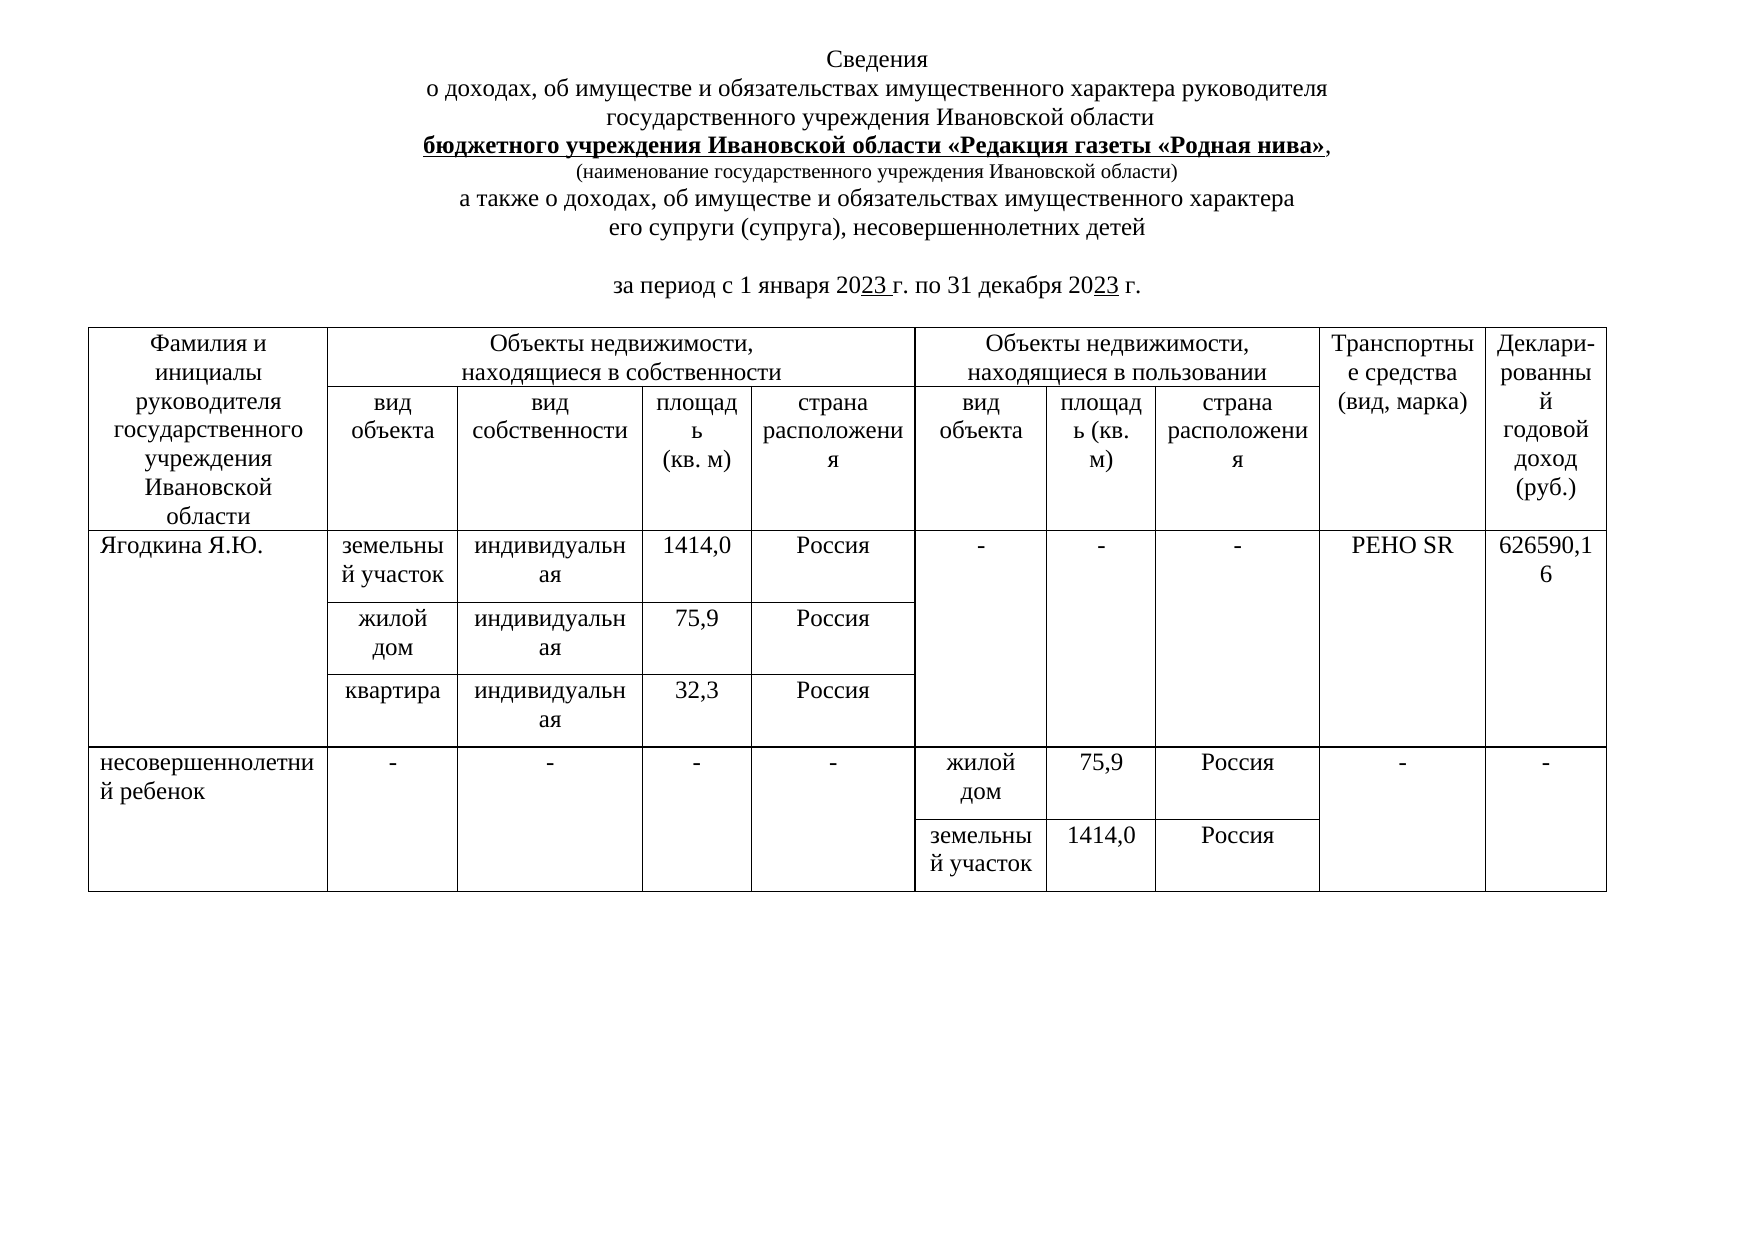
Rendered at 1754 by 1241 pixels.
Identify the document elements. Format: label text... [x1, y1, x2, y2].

table_cell 1414,0 [643, 531, 751, 602]
table_cell земельный участок [916, 820, 1046, 891]
text о доходах, об имуществе и обязательствах имущественного характера руководителя [118, 73, 1636, 102]
table_cell 75,9 [1047, 748, 1155, 819]
table_cell Россия [1156, 748, 1319, 819]
table_cell страна расположения [752, 387, 914, 529]
text а также о доходах, об имуществе и обязательствах имущественного характера [118, 183, 1636, 212]
table_cell 32,3 [643, 675, 751, 746]
table_cell квартира [328, 675, 457, 746]
table_cell площадь (кв. м) [643, 387, 751, 529]
text государственного учреждения Ивановской области [118, 102, 1636, 131]
table_cell Ягодкина Я.Ю. [89, 531, 327, 746]
table_cell несовершеннолетний ребенок [89, 748, 327, 891]
table_cell 626590,16 [1486, 531, 1606, 746]
table_cell 1414,0 [1047, 820, 1155, 891]
table_cell земельный участок [328, 531, 457, 602]
text Сведения [118, 44, 1636, 73]
table_cell РЕНО SR [1320, 531, 1485, 746]
table_cell вид объекта [328, 387, 457, 529]
table_cell Россия [752, 603, 914, 674]
table_cell - [328, 748, 457, 891]
table_header Деклари- рованный годовой доход (руб.) [1486, 328, 1606, 529]
table_header Фамилия и инициалы руководителя государственного учреждения Ивановской области [89, 328, 327, 529]
table_cell - [458, 748, 642, 891]
table_header Транспортные средства (вид, марка) [1320, 328, 1485, 529]
table_cell вид собственности [458, 387, 642, 529]
table_cell - [643, 748, 751, 891]
table_header Объекты недвижимости, находящиеся в собственности [328, 328, 914, 386]
table_cell - [1486, 748, 1606, 891]
text бюджетного учреждения Ивановской области «Редакция газеты «Родная нива», [118, 131, 1636, 159]
table_cell вид объекта [916, 387, 1046, 529]
table_cell - [1320, 748, 1485, 891]
table_header Объекты недвижимости, находящиеся в пользовании [916, 328, 1319, 386]
table_cell - [1156, 531, 1319, 746]
table_cell страна расположения [1156, 387, 1319, 529]
table_cell площадь (кв. м) [1047, 387, 1155, 529]
table_cell Россия [752, 531, 914, 602]
table_cell Россия [1156, 820, 1319, 891]
text (наименование государственного учреждения Ивановской области) [118, 159, 1636, 183]
table_cell 75,9 [643, 603, 751, 674]
table_cell индивидуальная [458, 531, 642, 602]
table_cell - [916, 531, 1046, 746]
table_cell - [752, 748, 914, 891]
table_cell индивидуальная [458, 603, 642, 674]
table_cell жилой дом [916, 748, 1046, 819]
table_cell Россия [752, 675, 914, 746]
table_cell индивидуальная [458, 675, 642, 746]
table_cell - [1047, 531, 1155, 746]
table_cell жилой дом [328, 603, 457, 674]
text за период с 1 января 2023 г. по 31 декабря 2023 г. [118, 270, 1636, 298]
text его супруги (супруга), несовершеннолетних детей [118, 212, 1636, 241]
